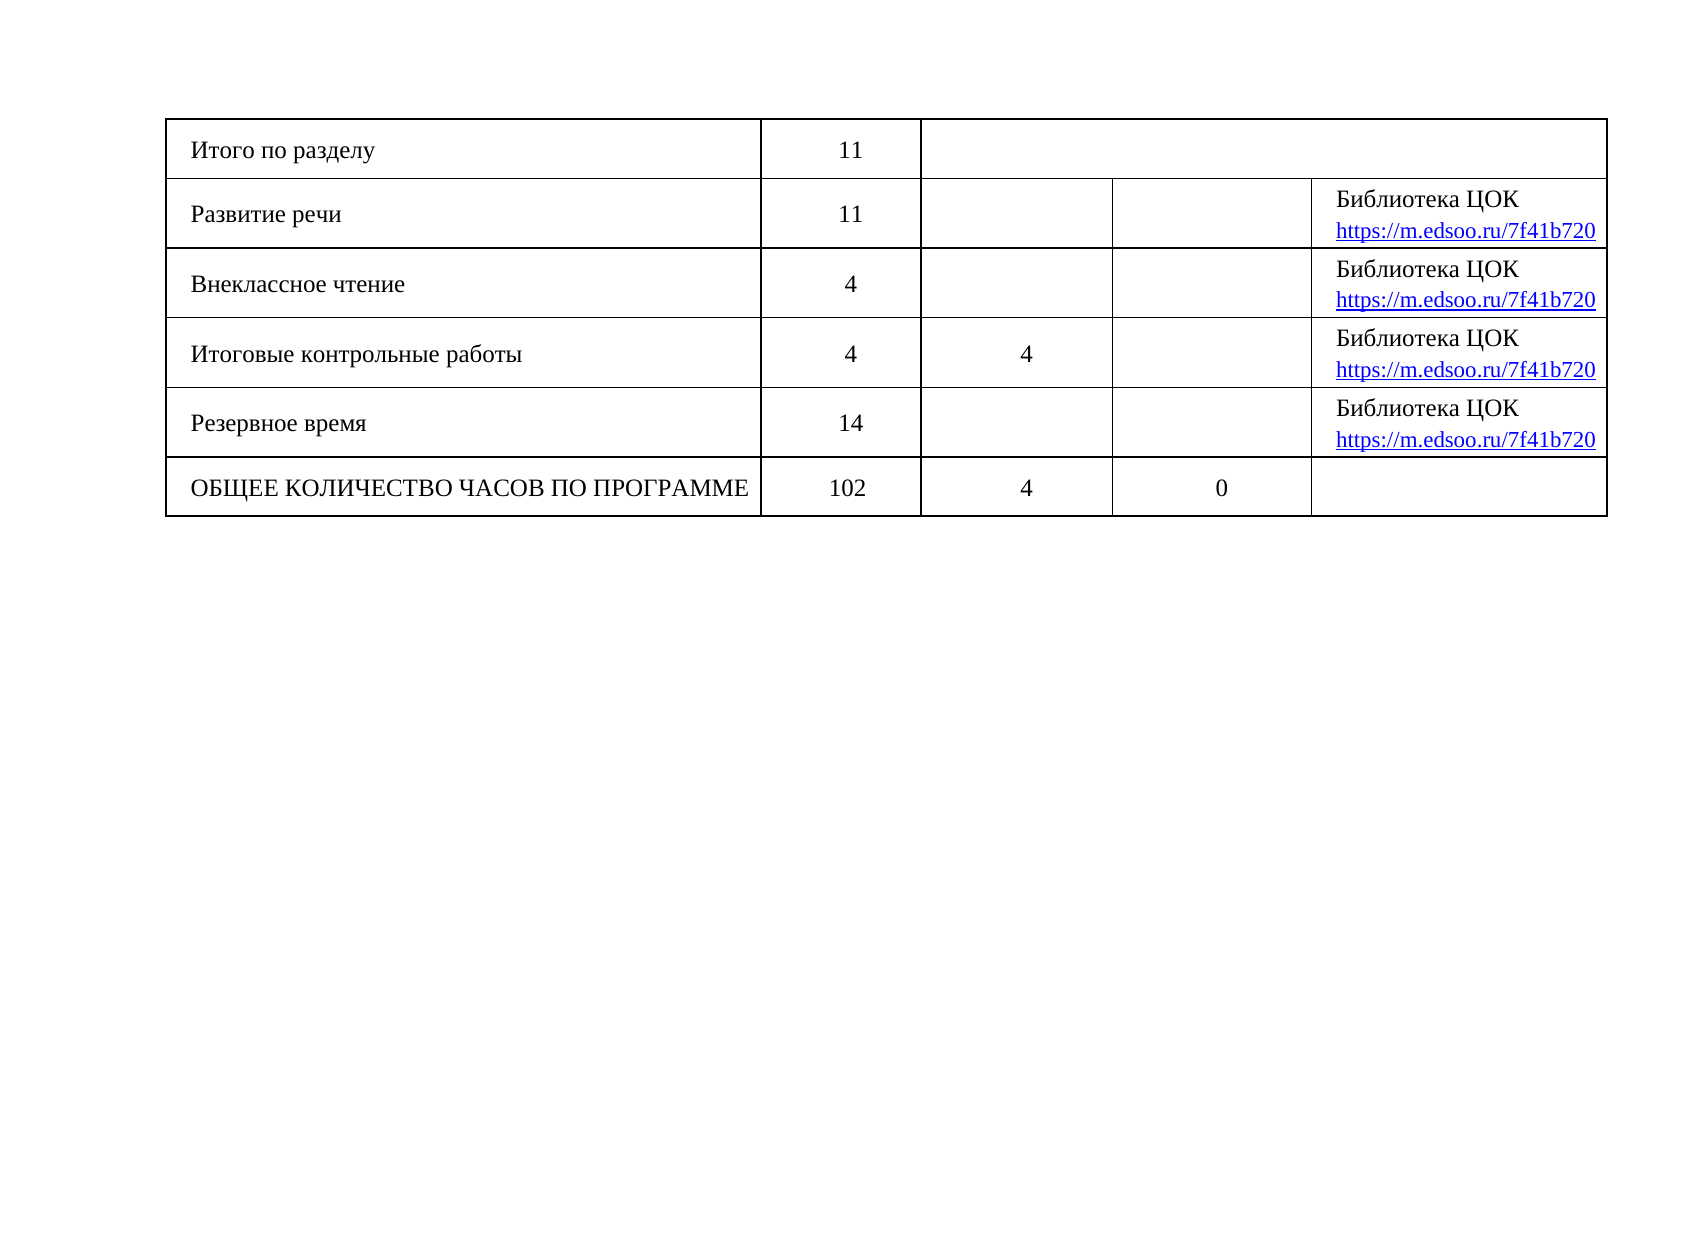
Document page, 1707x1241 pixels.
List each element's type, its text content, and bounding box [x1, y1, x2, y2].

table_cell Итоговые контрольные работы [167, 318, 760, 386]
table_cell 11 [762, 179, 920, 247]
table_cell [922, 388, 1112, 456]
table_cell Библиотека ЦОК https://m.edsoo.ru/7f41b720 [1312, 388, 1606, 456]
table_cell [1312, 458, 1606, 515]
table_cell Внеклассное чтение [167, 249, 760, 317]
table_cell ОБЩЕЕ КОЛИЧЕСТВО ЧАСОВ ПО ПРОГРАММЕ [167, 458, 760, 515]
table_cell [1312, 179, 1606, 247]
table_cell [1113, 249, 1311, 317]
table_cell 4 [762, 249, 920, 317]
table_cell 14 [762, 388, 920, 456]
table_cell [1113, 179, 1311, 247]
table_cell [922, 249, 1112, 317]
table_cell 4 [922, 318, 1112, 386]
table_cell Развитие речи [167, 179, 760, 247]
table_cell [1113, 388, 1311, 456]
table_cell [922, 120, 1606, 178]
table_cell 11 [762, 120, 920, 178]
table_cell 102 [762, 458, 920, 515]
table_cell 4 [762, 318, 920, 386]
table_cell 4 [922, 458, 1112, 515]
table_cell Итого по разделу [167, 120, 760, 178]
table_cell 0 [1113, 458, 1311, 515]
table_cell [1312, 249, 1606, 317]
table_cell Резервное время [167, 388, 760, 456]
table_cell [922, 179, 1112, 247]
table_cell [1312, 318, 1606, 386]
table_cell [1113, 318, 1311, 386]
